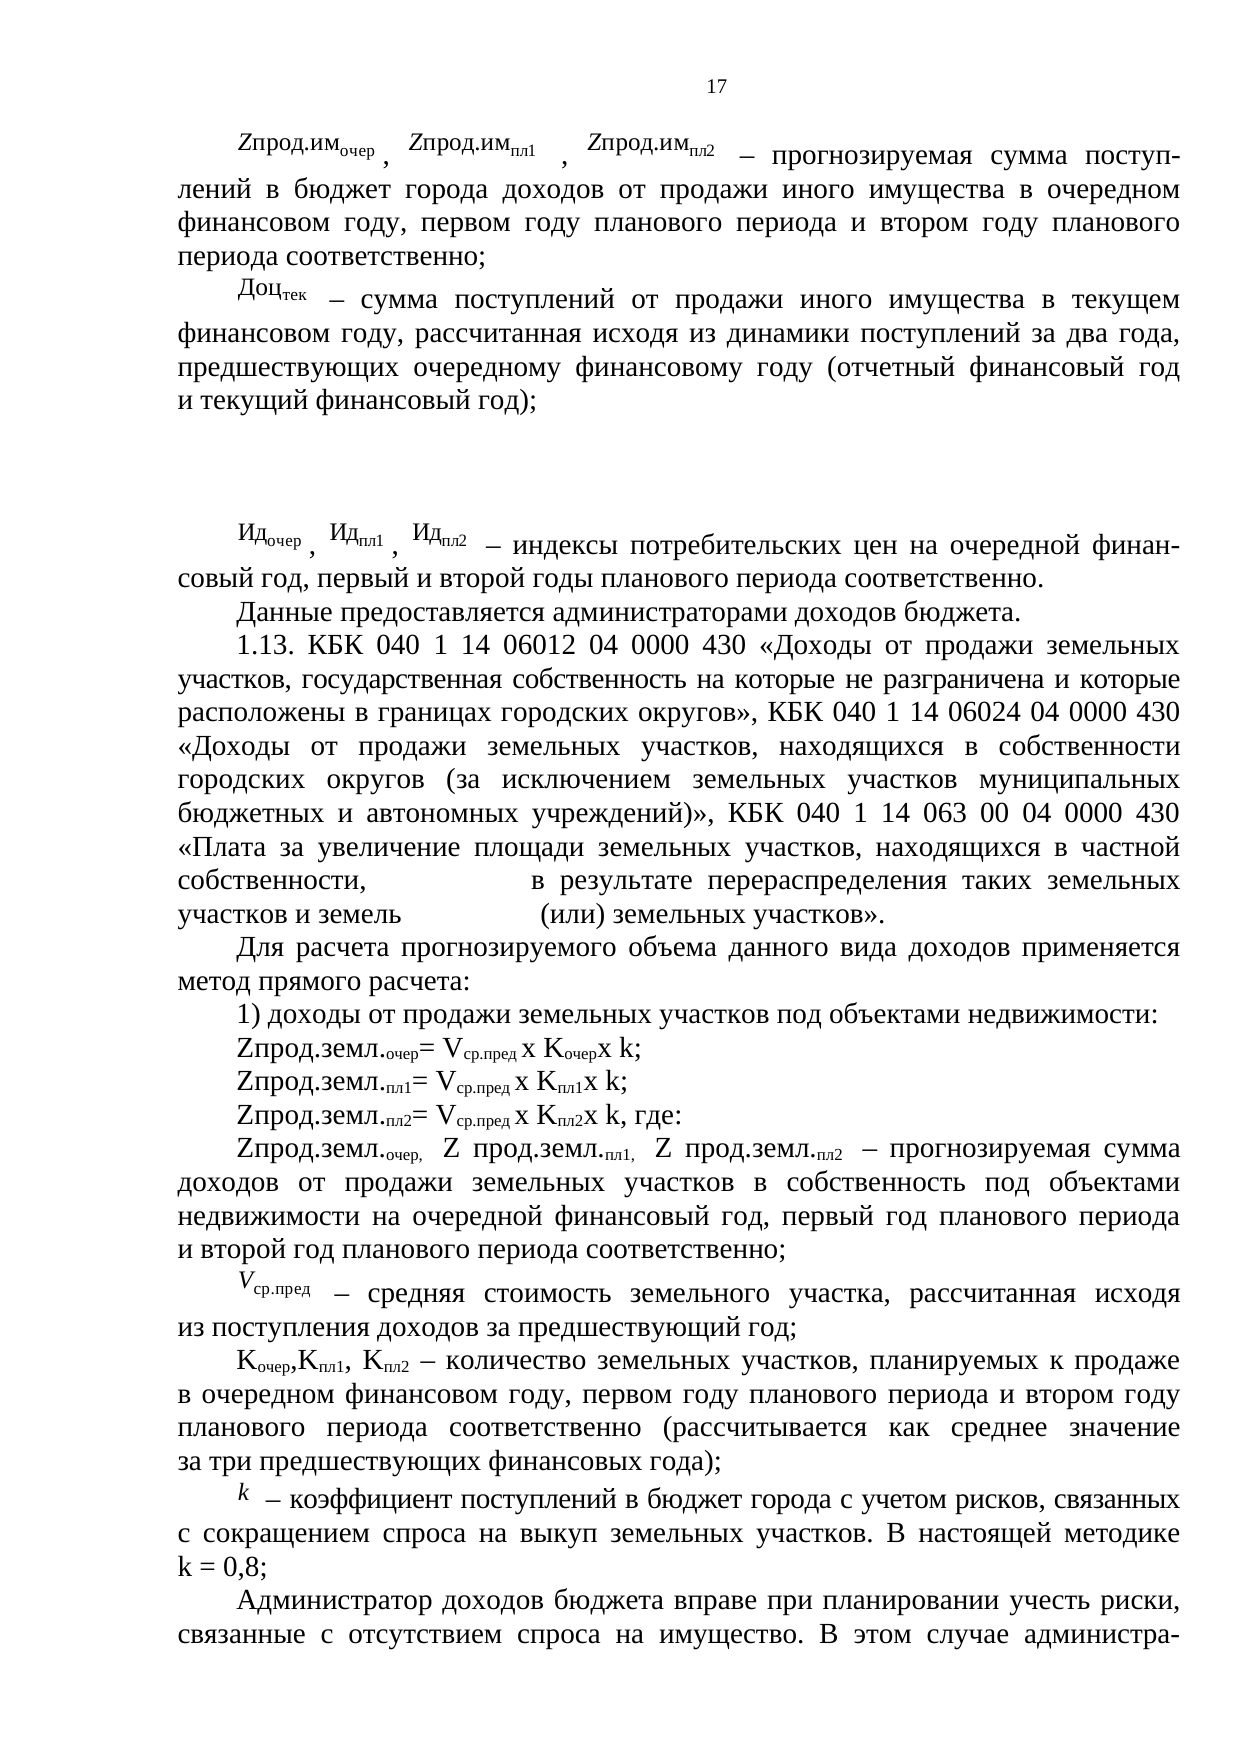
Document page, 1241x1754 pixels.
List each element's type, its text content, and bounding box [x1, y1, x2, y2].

text 1) доходы от продажи земельных участков под объектами недвижимости: [177, 996, 1181, 1030]
text Kочер,Kпл1, Kпл2 – количество земельных участков, планируемых к продаже в очередном финансовом году, первом году планового периода и втором году планового периода соответственно (рассчитывается как среднее значение за три предшествующих финансовых года); [177, 1342, 1181, 1477]
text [177, 1582, 1181, 1649]
text Для расчета прогнозируемого объема данного вида доходов применяется метод прямого расчета: [177, 929, 1181, 996]
text Zпрод.земл.пл2= Vср.пред х Kпл2х k, где: [177, 1097, 1181, 1131]
text – средняя стоимость земельного участка, рассчитанная исходя из поступления доходов за предшествующий год; [177, 1265, 1181, 1342]
text Zпрод.земл.очер= Vср.пред х Kочерх k; [177, 1030, 1181, 1063]
text 1.13. КБК 040 1 14 06012 04 0000 430 «Доходы от продажи земельных участков, государственная собственность на которые не разграничена и которые расположены в границах городских округов», КБК 040 1 14 06024 04 0000 430 «Доходы от продажи земельных участков, находящихся в собственности городских округов (за исключением земельных участков муниципальных бюджетных и автономных учреждений)», КБК 040 1 14 063 00 04 0000 430 «Плата за увеличение площади земельных участков, находящихся в частной собственности, в результате перераспределения таких земельных участков и земель (или) земельных участков». [177, 627, 1181, 929]
text – коэффициент поступлений в бюджет города с учетом рисков, связанных с сокращением спроса на выкуп земельных участков. В настоящей методике k = 0,8; [177, 1477, 1181, 1582]
text Данные предоставляется администраторами доходов бюджета. [177, 594, 1181, 627]
text Zпрод.земл.пл1= Vср.пред х Kпл1х k; [177, 1063, 1181, 1097]
text Zпрод.земл.очер, Z прод.земл.пл1, Z прод.земл.пл2 – прогнозируемая сумма доходов от продажи земельных участков в собственность под объектами недвижимости на очередной финансовый год, первый год планового периода и второй год планового периода соответственно; [177, 1131, 1181, 1265]
text – сумма поступлений от продажи иного имущества в текущем финансовом году, рассчитанная исходя из динамики поступлений за два года, предшествующих очередному финансовому году (отчетный финансовый год и текущий финансовый год); [177, 271, 1181, 416]
text , , – прогнозируемая сумма поступ-лений в бюджет города доходов от продажи иного имущества в очередном финансовом году, первом году планового периода и втором году планового периода соответственно; [177, 127, 1181, 271]
text , , – индексы потребительских цен на очередной финан-совый год, первый и второй годы планового периода соответственно. [177, 516, 1181, 594]
